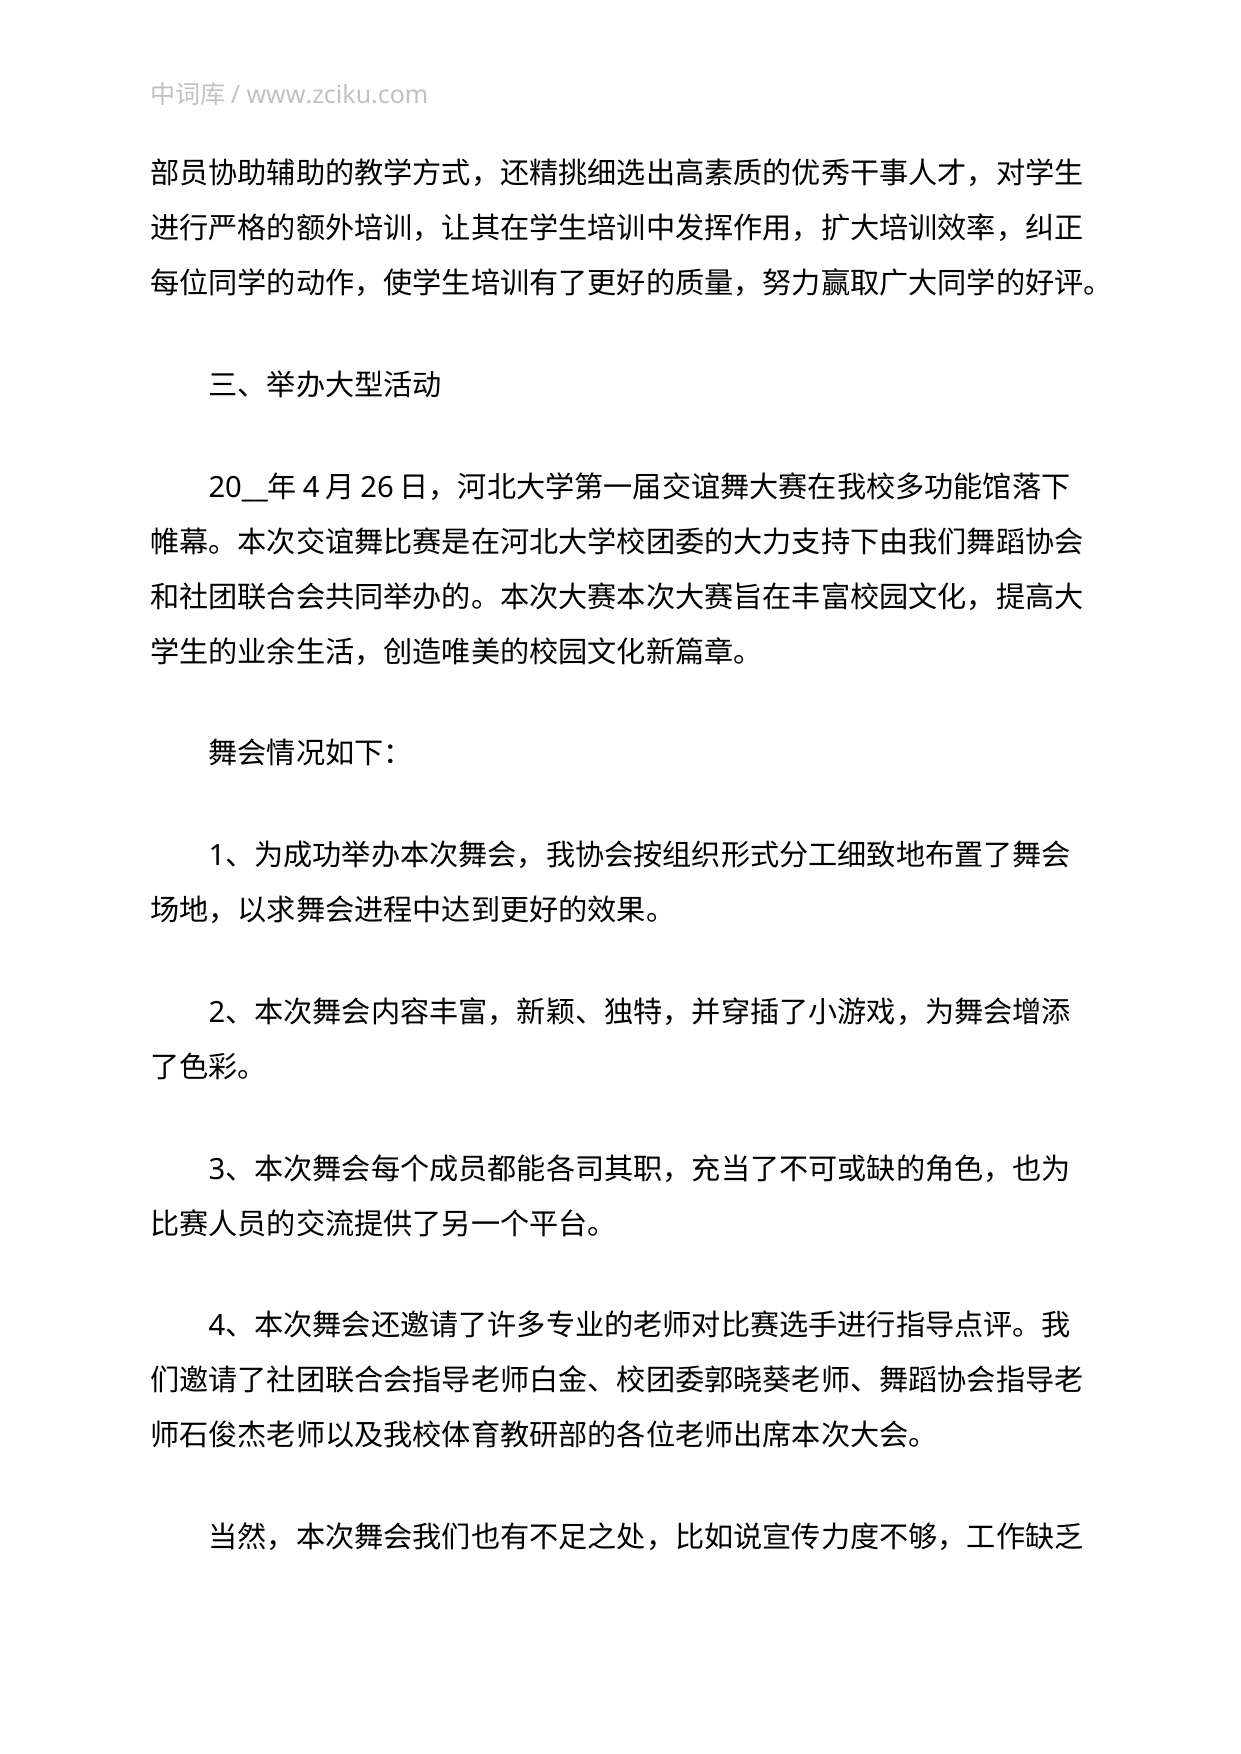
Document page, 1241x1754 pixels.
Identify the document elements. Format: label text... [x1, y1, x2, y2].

text 舞会情况如下： [150, 730, 1090, 772]
text 1、为成功举办本次舞会，我协会按组织形式分工细致地布置了舞会场地，以求舞会进程中达到更好的效果。 [150, 832, 1090, 929]
text 2、本次舞会内容丰富，新颖、独特，并穿插了小游戏，为舞会增添了色彩。 [150, 988, 1090, 1086]
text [150, 150, 1090, 302]
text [150, 1514, 1090, 1556]
text 4、本次舞会还邀请了许多专业的老师对比赛选手进行指导点评。我们邀请了社团联合会指导老师白金、校团委郭晓葵老师、舞蹈协会指导老师石俊杰老师以及我校体育教研部的各位老师出席本次大会。 [150, 1302, 1090, 1454]
text 20__年4月26日，河北大学第一届交谊舞大赛在我校多功能馆落下帷幕。本次交谊舞比赛是在河北大学校团委的大力支持下由我们舞蹈协会和社团联合会共同举办的。本次大赛本次大赛旨在丰富校园文化，提高大学生的业余生活，创造唯美的校园文化新篇章。 [150, 463, 1090, 670]
text 3、本次舞会每个成员都能各司其职，充当了不可或缺的角色，也为比赛人员的交流提供了另一个平台。 [150, 1145, 1090, 1242]
text 三、举办大型活动 [150, 362, 1090, 404]
